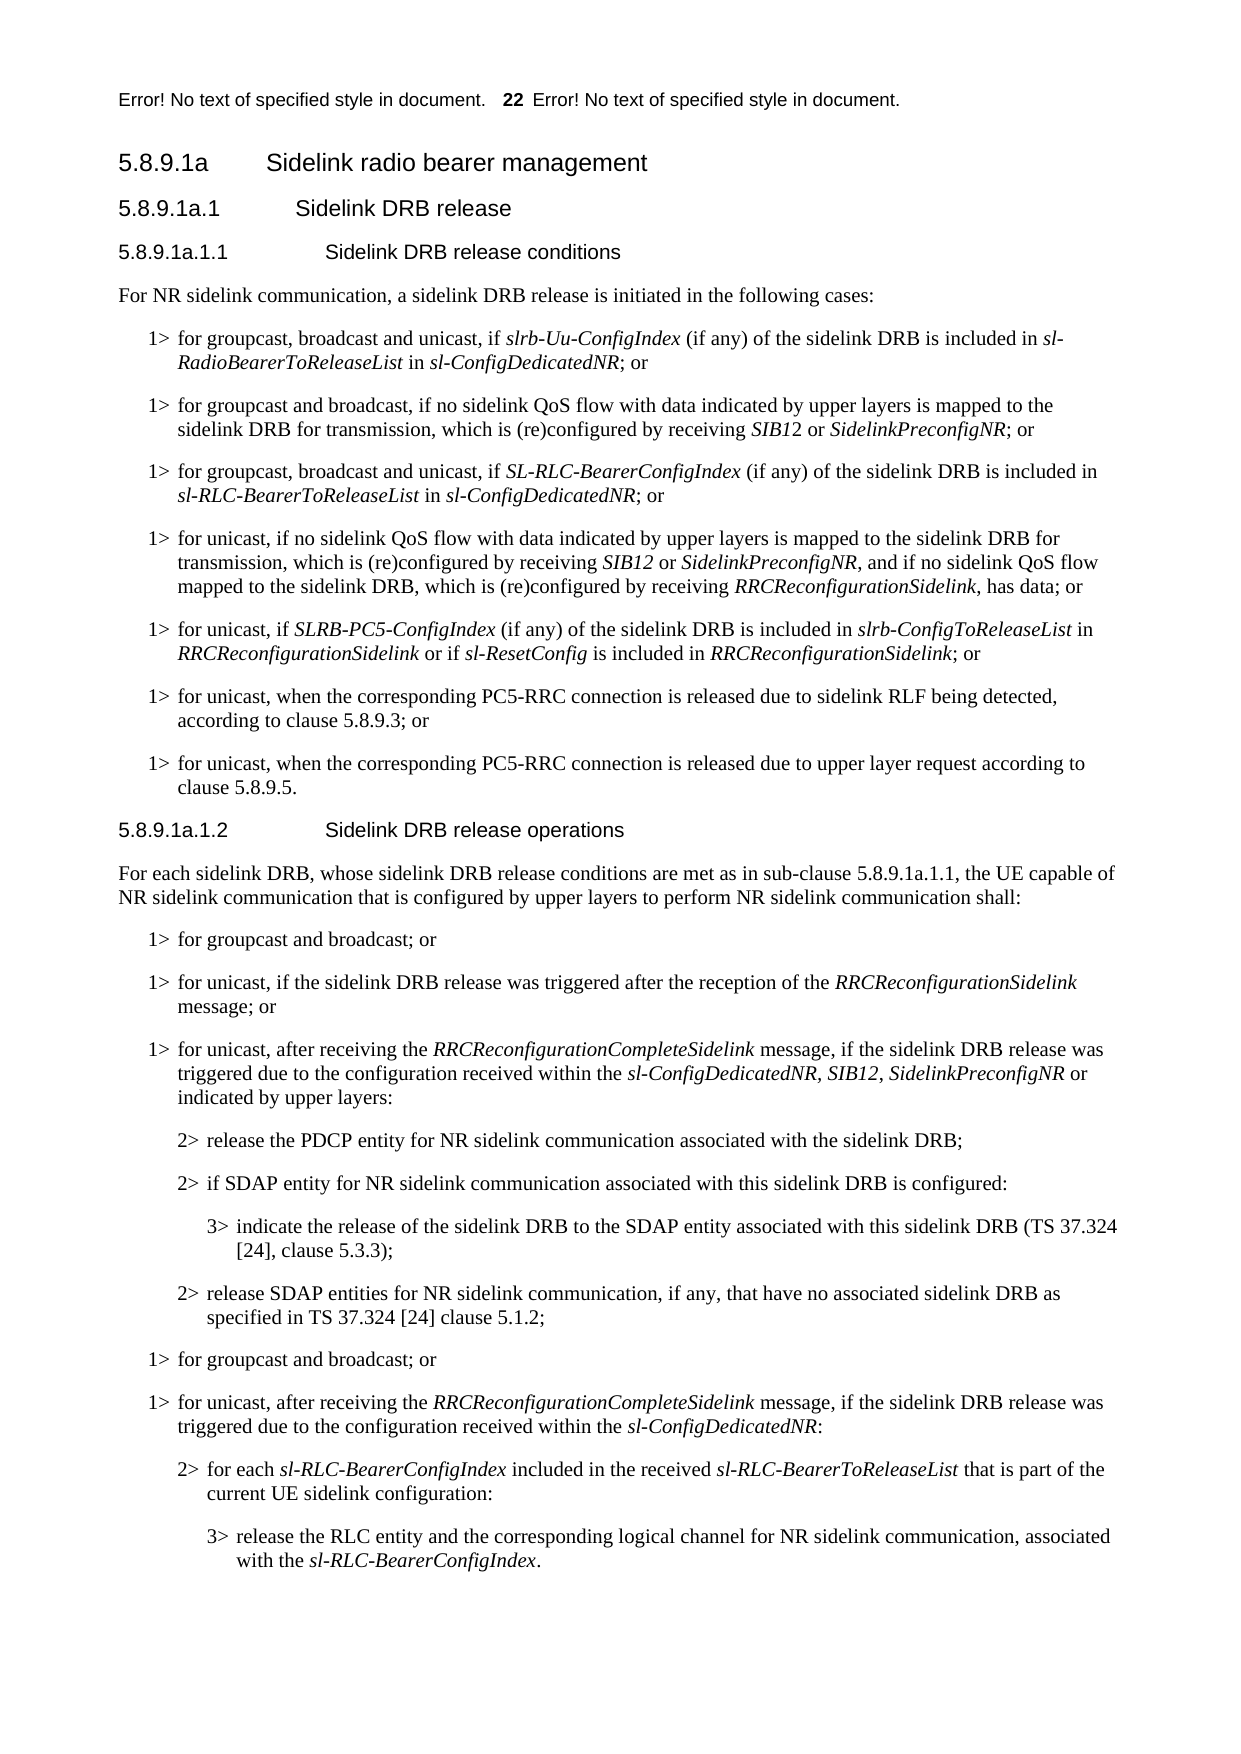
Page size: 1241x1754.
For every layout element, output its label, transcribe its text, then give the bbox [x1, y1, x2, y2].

text 3> indicate the release of the sidelink DRB to the SDAP entity associated with this sidelink DRB (TS 37.324 [24], clause 5.3.3); [207, 1214, 1122, 1262]
text 2> if SDAP entity for NR sidelink communication associated with this sidelink DRB is configured: [177, 1171, 1122, 1195]
text 1> for unicast, when the corresponding PC5-RRC connection is released due to sidelink RLF being detected, according to clause 5.8.9.3; or [148, 684, 1122, 732]
text 1> for unicast, after receiving the RRCReconfigurationCompleteSidelink message, if the sidelink DRB release was triggered due to the configuration received within the sl-ConfigDedicatedNR: [148, 1390, 1122, 1438]
text 2> for each sl-RLC-BearerConfigIndex included in the received sl-RLC-BearerToReleaseList that is part of the current UE sidelink configuration: [177, 1457, 1122, 1505]
text 1> for groupcast and broadcast, if no sidelink QoS flow with data indicated by upper layers is mapped to the sidelink DRB for transmission, which is (re)configured by receiving SIB12 or SidelinkPreconfigNR; or [148, 392, 1122, 441]
text 1> for groupcast, broadcast and unicast, if slrb-Uu-ConfigIndex (if any) of the sidelink DRB is included in sl-RadioBearerToReleaseList in sl-ConfigDedicatedNR; or [148, 326, 1122, 374]
text For each sidelink DRB, whose sidelink DRB release conditions are met as in sub-clause 5.8.9.1a.1.1, the UE capable of NR sidelink communication that is configured by upper layers to perform NR sidelink communication shall: [118, 861, 1122, 909]
text 5.8.9.1a.1.2 Sidelink DRB release operations [118, 818, 1122, 842]
text 5.8.9.1a.1.1 Sidelink DRB release conditions [118, 240, 1122, 264]
text 1> for unicast, if no sidelink QoS flow with data indicated by upper layers is mapped to the sidelink DRB for transmission, which is (re)configured by receiving SIB12 or SidelinkPreconfigNR, and if no sidelink QoS flow mapped to the sidelink DRB, which is (re)configured by receiving RRCReconfigurationSidelink, has data; or [148, 526, 1122, 598]
text 1> for unicast, if the sidelink DRB release was triggered after the reception of the RRCReconfigurationSidelink message; or [148, 970, 1122, 1018]
text 1> for unicast, if SLRB-PC5-ConfigIndex (if any) of the sidelink DRB is included in slrb-ConfigToReleaseList in RRCReconfigurationSidelink or if sl-ResetConfig is included in RRCReconfigurationSidelink; or [148, 617, 1122, 665]
text 1> for groupcast and broadcast; or [148, 927, 1122, 951]
text 1> for groupcast and broadcast; or [148, 1347, 1122, 1371]
text 2> release SDAP entities for NR sidelink communication, if any, that have no associated sidelink DRB as specified in TS 37.324 [24] clause 5.1.2; [177, 1281, 1122, 1329]
text 1> for unicast, when the corresponding PC5-RRC connection is released due to upper layer request according to clause 5.8.9.5. [148, 751, 1122, 799]
text 3> release the RLC entity and the corresponding logical channel for NR sidelink communication, associated with the sl-RLC-BearerConfigIndex. [207, 1524, 1122, 1572]
text For NR sidelink communication, a sidelink DRB release is initiated in the following cases: [118, 283, 1122, 307]
text 1> for unicast, after receiving the RRCReconfigurationCompleteSidelink message, if the sidelink DRB release was triggered due to the configuration received within the sl-ConfigDedicatedNR, SIB12, SidelinkPreconfigNR or indicated by upper layers: [148, 1037, 1122, 1109]
text 1> for groupcast, broadcast and unicast, if SL-RLC-BearerConfigIndex (if any) of the sidelink DRB is included in sl-RLC-BearerToReleaseList in sl-ConfigDedicatedNR; or [148, 459, 1122, 507]
subtitle 5.8.9.1a Sidelink radio bearer management [118, 147, 1122, 176]
subtitle 5.8.9.1a.1 Sidelink DRB release [118, 195, 1122, 221]
text 2> release the PDCP entity for NR sidelink communication associated with the sidelink DRB; [177, 1128, 1122, 1152]
